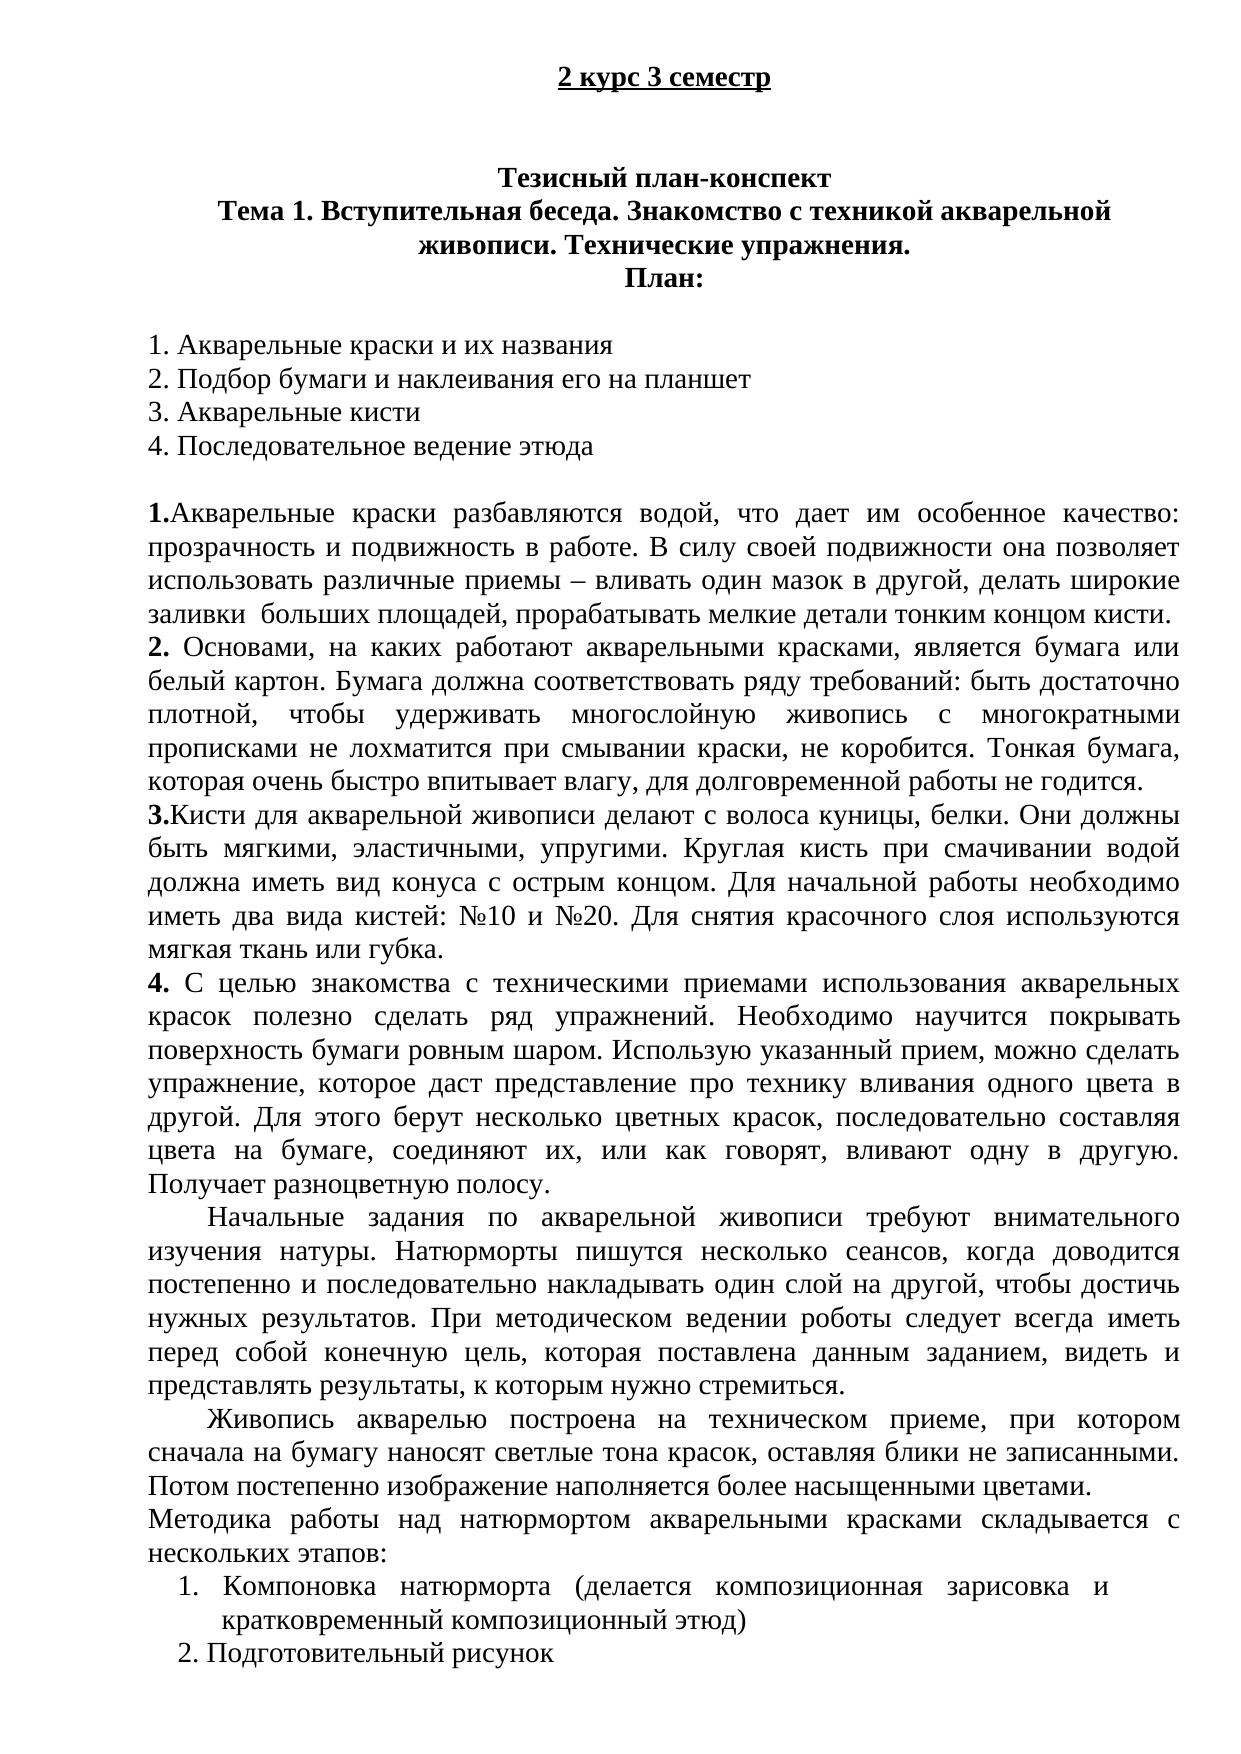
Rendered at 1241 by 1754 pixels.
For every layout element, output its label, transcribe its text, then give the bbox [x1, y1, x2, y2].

text 4. Последовательное ведение этюда [148, 428, 1181, 462]
text 1. Компоновка натюрморта (делается композиционная зарисовка и кратковременный композиционный этюд) [148, 1568, 1181, 1636]
text Тема 1. Вступительная беседа. Знакомство с техникой акварельной живописи. Технические упражнения. [148, 193, 1181, 260]
text 1.Акварельные краски разбавляются водой, что дает им особенное качество: прозрачность и подвижность в работе. В силу своей подвижности она позволяет использовать различные приемы ‒ вливать один мазок в другой, делать широкие заливки больших площадей, прорабатывать мелкие детали тонким концом кисти. [148, 495, 1181, 629]
text 2 курс 3 семестр [148, 59, 1181, 93]
text Тезисный план-конспект [148, 160, 1181, 193]
text 2. Подготовительный рисунок [148, 1636, 1181, 1669]
text Методика работы над натюрмортом акварельными красками складывается с нескольких этапов: [148, 1501, 1181, 1568]
text 3. Акварельные кисти [148, 394, 1181, 428]
text 2. Основами, на каких работают акварельными красками, является бумага или белый картон. Бумага должна соответствовать ряду требований: быть достаточно плотной, чтобы удерживать многослойную живопись с многократными прописками не лохматится при смывании краски, не коробится. Тонкая бумага, которая очень быстро впитывает влагу, для долговременной работы не годится. [148, 629, 1181, 797]
text План: [148, 260, 1181, 294]
text Начальные задания по акварельной живописи требуют внимательного изучения натуры. Натюрморты пишутся несколько сеансов, когда доводится постепенно и последовательно накладывать один слой на другой, чтобы достичь нужных результатов. При методическом ведении роботы следует всегда иметь перед собой конечную цель, которая поставлена данным заданием, видеть и представлять результаты, к которым нужно стремиться. [148, 1199, 1181, 1401]
text 3.Кисти для акварельной живописи делают с волоса куницы, белки. Они должны быть мягкими, эластичными, упругими. Круглая кисть при смачивании водой должна иметь вид конуса с острым концом. Для начальной работы необходимо иметь два вида кистей: №10 и №20. Для снятия красочного слоя используются мягкая ткань или губка. [148, 797, 1181, 965]
text Живопись акварелью построена на техническом приеме, при котором сначала на бумагу наносят светлые тона красок, оставляя блики не записанными. Потом постепенно изображение наполняется более насыщенными цветами. [148, 1401, 1181, 1501]
text 1. Акварельные краски и их названия [148, 327, 1181, 361]
text 4. С целью знакомства с техническими приемами использования акварельных красок полезно сделать ряд упражнений. Необходимо научится покрывать поверхность бумаги ровным шаром. Использую указанный прием, можно сделать упражнение, которое даст представление про технику вливания одного цвета в другой. Для этого берут несколько цветных красок, последовательно составляя цвета на бумаге, соединяют их, или как говорят, вливают одну в другую. Получает разноцветную полосу. [148, 965, 1181, 1199]
text 2. Подбор бумаги и наклеивания его на планшет [148, 361, 1181, 394]
